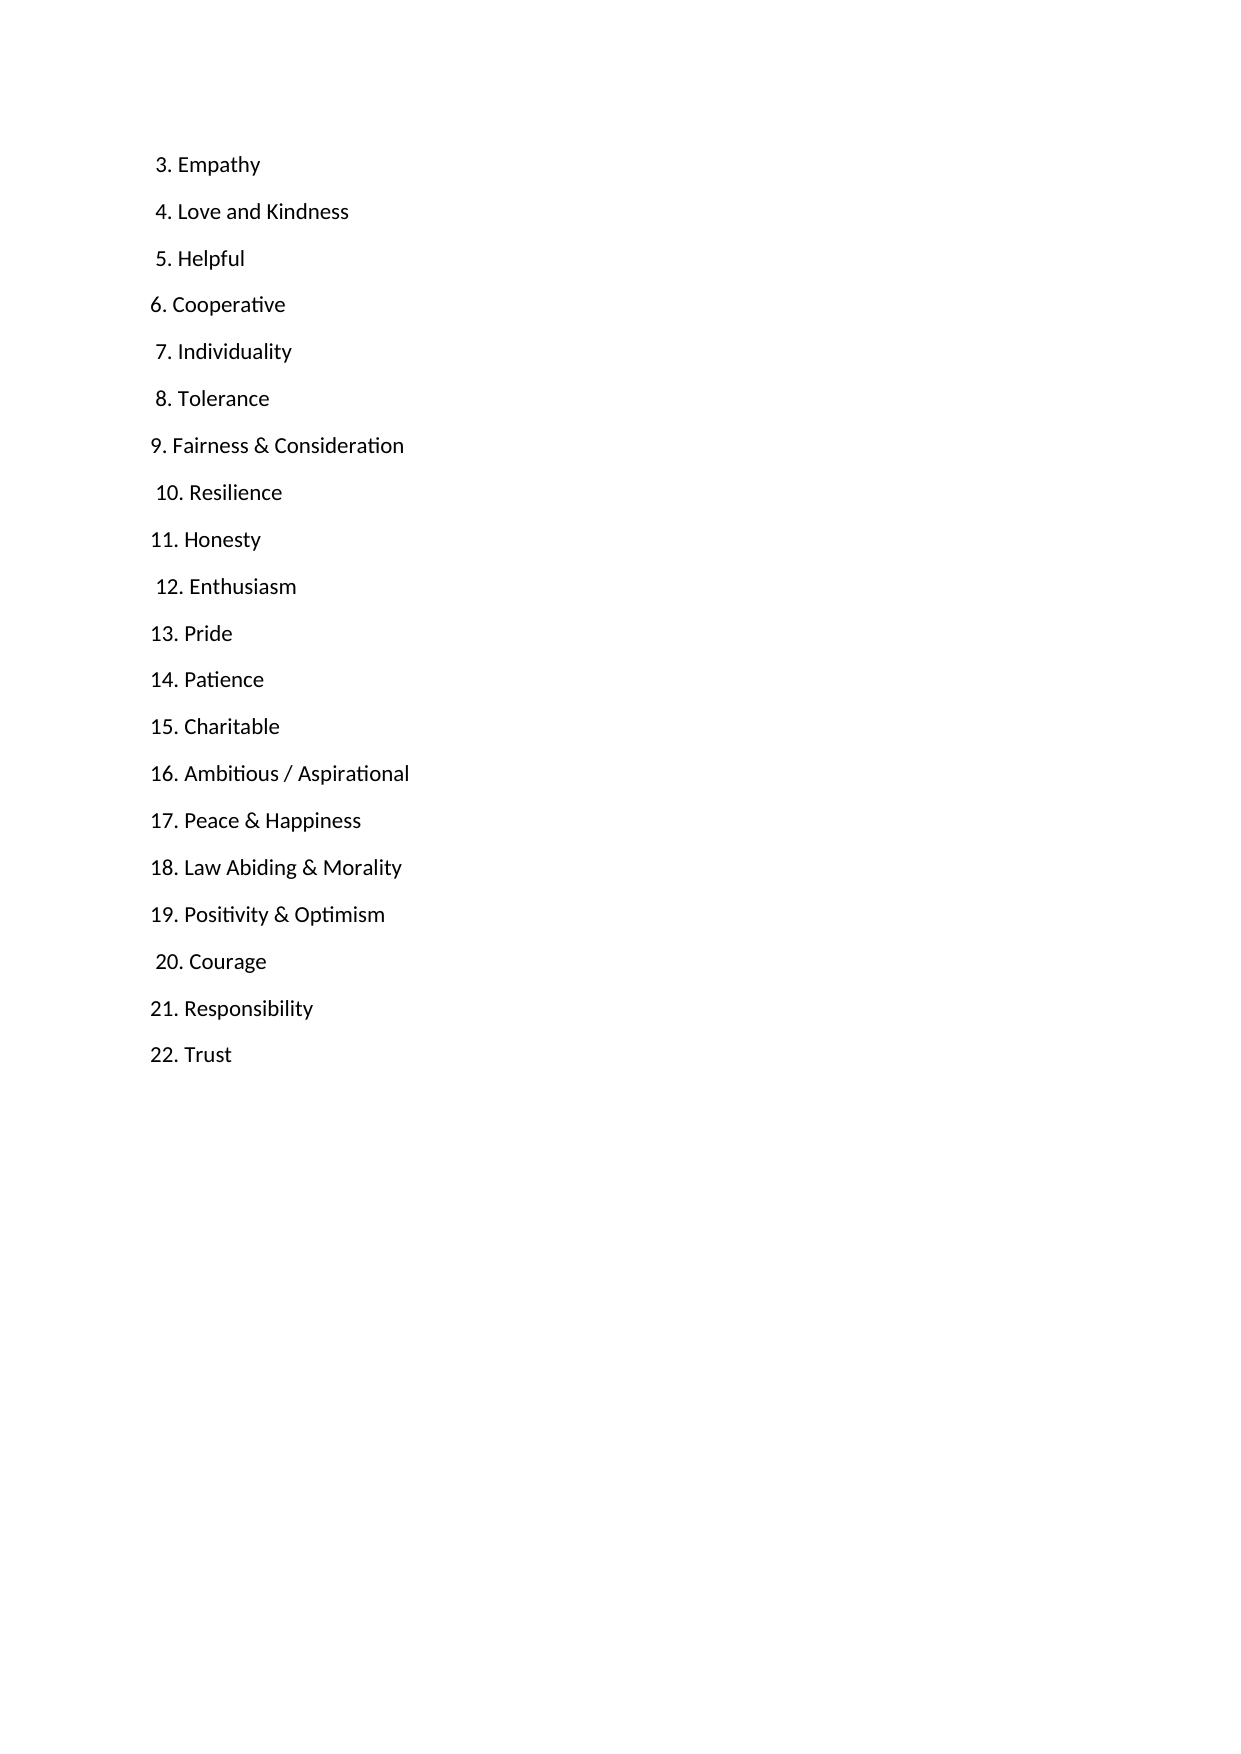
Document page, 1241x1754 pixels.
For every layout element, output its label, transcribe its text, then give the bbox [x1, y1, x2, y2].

text 21. Responsibility [150, 994, 1090, 1022]
text 11. Honesty [150, 525, 1090, 553]
text 10. Resilience [150, 478, 1090, 506]
text 5. Helpful [150, 244, 1090, 272]
text 16. Ambitious / Aspirational [150, 759, 1090, 787]
text 8. Tolerance [150, 384, 1090, 412]
text 13. Pride [150, 619, 1090, 647]
text 12. Enthusiasm [150, 572, 1090, 600]
text 6. Cooperative [150, 291, 1090, 319]
text 17. Peace & Happiness [150, 806, 1090, 834]
text 14. Patience [150, 666, 1090, 694]
text 4. Love and Kindness [150, 197, 1090, 225]
text 9. Fairness & Consideration [150, 431, 1090, 459]
text 7. Individuality [150, 337, 1090, 366]
text 18. Law Abiding & Morality [150, 853, 1090, 881]
text 20. Courage [150, 947, 1090, 975]
text 3. Empathy [150, 150, 1090, 178]
text 15. Charitable [150, 712, 1090, 741]
text 22. Trust [150, 1041, 1090, 1069]
text 19. Positivity & Optimism [150, 900, 1090, 928]
